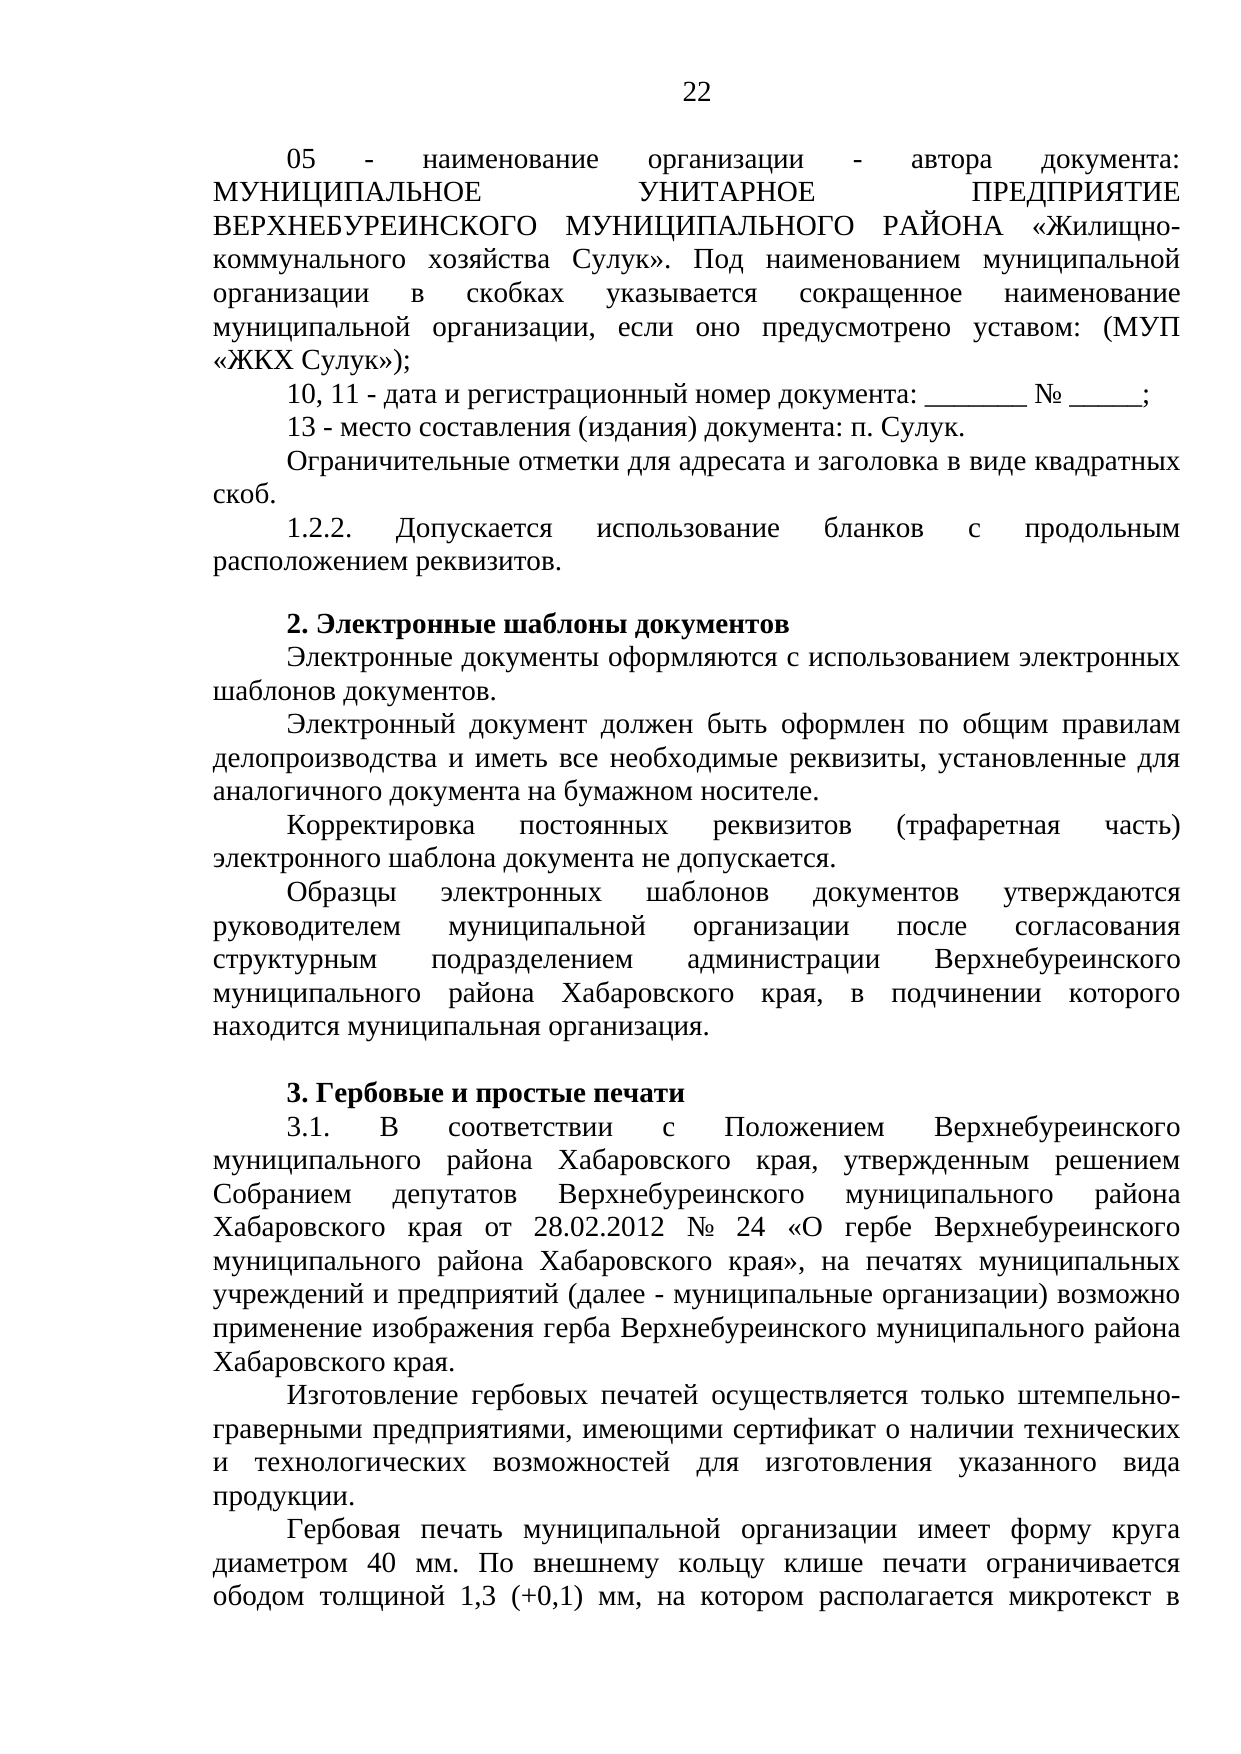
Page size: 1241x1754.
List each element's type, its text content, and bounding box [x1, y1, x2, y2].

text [213, 1511, 1181, 1612]
text Изготовление гербовых печатей осуществляется только штемпельно-граверными предприятиями, имеющими сертификат о наличии технических и технологических возможностей для изготовления указанного вида продукции. [213, 1377, 1181, 1511]
text Образцы электронных шаблонов документов утверждаются руководителем муниципальной организации после согласования структурным подразделением администрации Верхнебуреинского муниципального района Хабаровского края, в подчинении которого находится муниципальная организация. [213, 874, 1181, 1042]
text 1.2.2. Допускается использование бланков с продольным расположением реквизитов. [213, 510, 1181, 577]
text Электронные документы оформляются с использованием электронных шаблонов документов. [213, 639, 1181, 706]
text 3.1. В соответствии с Положением Верхнебуреинского муниципального района Хабаровского края, утвержденным решением Собранием депутатов Верхнебуреинского муниципального района Хабаровского края от 28.02.2012 № 24 «О гербе Верхнебуреинского муниципального района Хабаровского края», на печатях муниципальных учреждений и предприятий (далее - муниципальные организации) возможно применение изображения герба Верхнебуреинского муниципального района Хабаровского края. [213, 1109, 1181, 1377]
text Электронный документ должен быть оформлен по общим правилам делопроизводства и иметь все необходимые реквизиты, установленные для аналогичного документа на бумажном носителе. [213, 706, 1181, 807]
text 3. Гербовые и простые печати [213, 1075, 1181, 1109]
text Корректировка постоянных реквизитов (трафаретная часть) электронного шаблона документа не допускается. [213, 807, 1181, 874]
text 05 - наименование организации - автора документа: МУНИЦИПАЛЬНОЕ УНИТАРНОЕ ПРЕДПРИЯТИЕ ВЕРХНЕБУРЕИНСКОГО МУНИЦИПАЛЬНОГО РАЙОНА «Жилищно-коммунального хозяйства Сулук». Под наименованием муниципальной организации в скобках указывается сокращенное наименование муниципальной организации, если оно предусмотрено уставом: (МУП «ЖКХ Сулук»); [213, 141, 1181, 376]
text 13 - место составления (издания) документа: п. Сулук. [213, 409, 1181, 443]
text 2. Электронные шаблоны документов [213, 606, 1181, 639]
text Ограничительные отметки для адресата и заголовка в виде квадратных скоб. [213, 443, 1181, 510]
text 10, 11 - дата и регистрационный номер документа: _______ № _____; [213, 376, 1181, 409]
